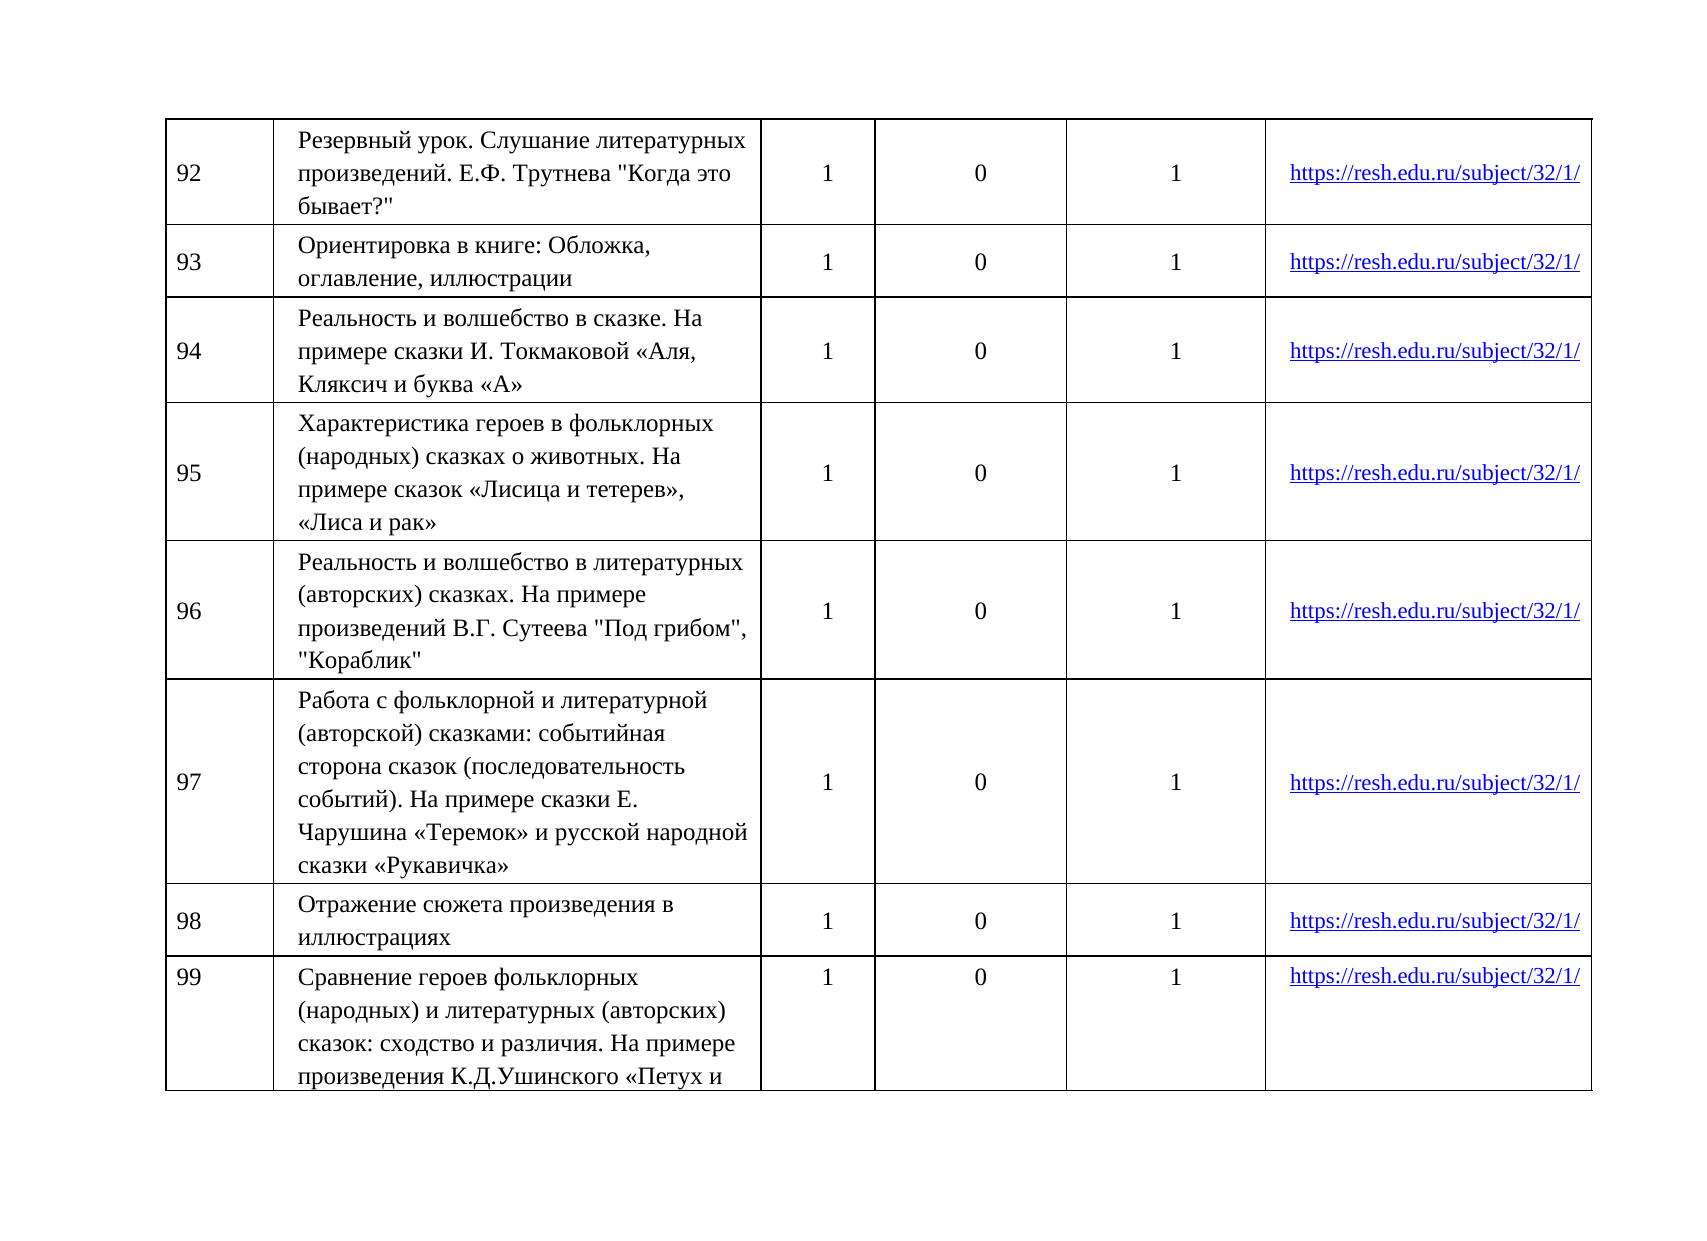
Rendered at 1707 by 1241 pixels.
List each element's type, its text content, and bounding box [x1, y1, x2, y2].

table_cell 1 [1067, 403, 1265, 540]
table_cell 0 [876, 884, 1066, 955]
table_cell 1 [762, 957, 874, 1090]
table_cell 97 [167, 680, 273, 883]
table_cell 95 [167, 403, 273, 540]
table_cell 99 [167, 957, 273, 1090]
table_cell 94 [167, 298, 273, 401]
table_cell 0 [876, 298, 1066, 401]
table_cell 0 [876, 120, 1066, 223]
table_cell 0 [876, 680, 1066, 883]
table_cell 1 [1067, 120, 1265, 223]
table_cell Резервный урок. Слушание литературных произведений. Е.Ф. Трутнева "Когда это бывает?" [274, 120, 760, 223]
table_cell 1 [762, 541, 874, 678]
table_cell 1 [1067, 298, 1265, 401]
table_cell https://resh.edu.ru/subject/32/1/ [1266, 680, 1591, 883]
table_cell 0 [876, 225, 1066, 296]
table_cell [1266, 120, 1591, 223]
table_cell 1 [762, 680, 874, 883]
table_cell 0 [876, 541, 1066, 678]
table_cell 1 [1067, 225, 1265, 296]
table_cell Ориентировка в книге: Обложка, оглавление, иллюстрации [274, 225, 760, 296]
table_cell 0 [876, 403, 1066, 540]
table_cell 1 [1067, 884, 1265, 955]
table_cell 93 [167, 225, 273, 296]
table_cell 1 [762, 884, 874, 955]
table_cell https://resh.edu.ru/subject/32/1/ [1266, 884, 1591, 955]
table_cell Работа с фольклорной и литературной (авторской) сказками: событийная сторона сказок (последовательность событий). На примере сказки Е. Чарушина «Теремок» и русской народной сказки «Рукавичка» [274, 680, 760, 883]
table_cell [274, 957, 760, 1090]
table_cell 1 [762, 120, 874, 223]
table_cell Реальность и волшебство в литературных (авторских) сказках. На примере произведений В.Г. Сутеева "Под грибом", "Кораблик" [274, 541, 760, 678]
table_cell 1 [1067, 680, 1265, 883]
table_cell 1 [762, 403, 874, 540]
table_cell 92 [167, 120, 273, 223]
table_cell Характеристика героев в фольклорных (народных) сказках о животных. На примере сказок «Лисица и тетерев», «Лиса и рак» [274, 403, 760, 540]
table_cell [1266, 957, 1591, 1090]
table_cell 1 [762, 225, 874, 296]
table_cell 98 [167, 884, 273, 955]
table_cell 1 [1067, 957, 1265, 1090]
table_cell 1 [1067, 541, 1265, 678]
table_cell 96 [167, 541, 273, 678]
table_cell https://resh.edu.ru/subject/32/1/ [1266, 225, 1591, 296]
table_cell 1 [762, 298, 874, 401]
table_cell https://resh.edu.ru/subject/32/1/ [1266, 298, 1591, 401]
table_cell Реальность и волшебство в сказке. На примере сказки И. Токмаковой «Аля, Кляксич и буква «А» [274, 298, 760, 401]
table_cell Отражение сюжета произведения в иллюстрациях [274, 884, 760, 955]
table_cell 0 [876, 957, 1066, 1090]
table_cell https://resh.edu.ru/subject/32/1/ [1266, 403, 1591, 540]
table_cell https://resh.edu.ru/subject/32/1/ [1266, 541, 1591, 678]
